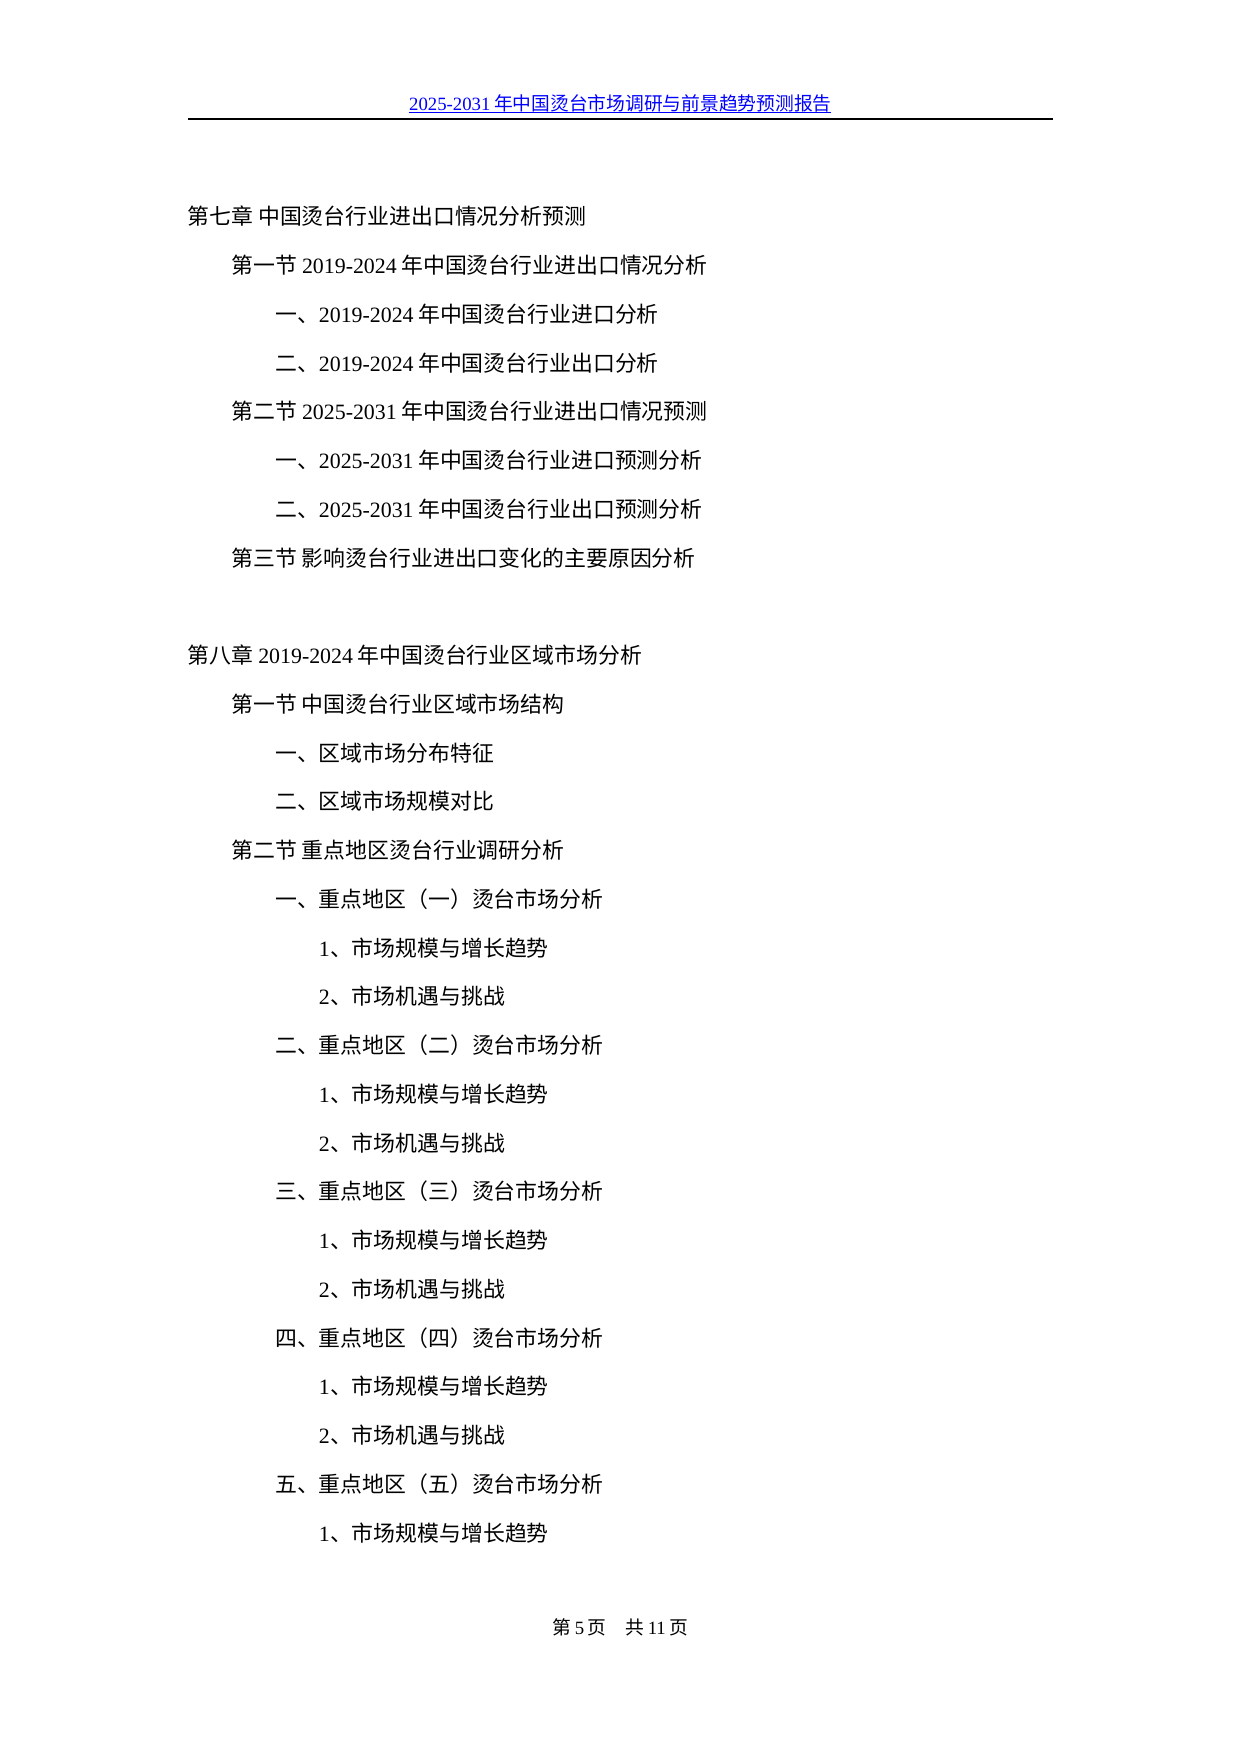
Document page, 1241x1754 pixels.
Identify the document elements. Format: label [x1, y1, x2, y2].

text [187, 150, 1053, 1548]
